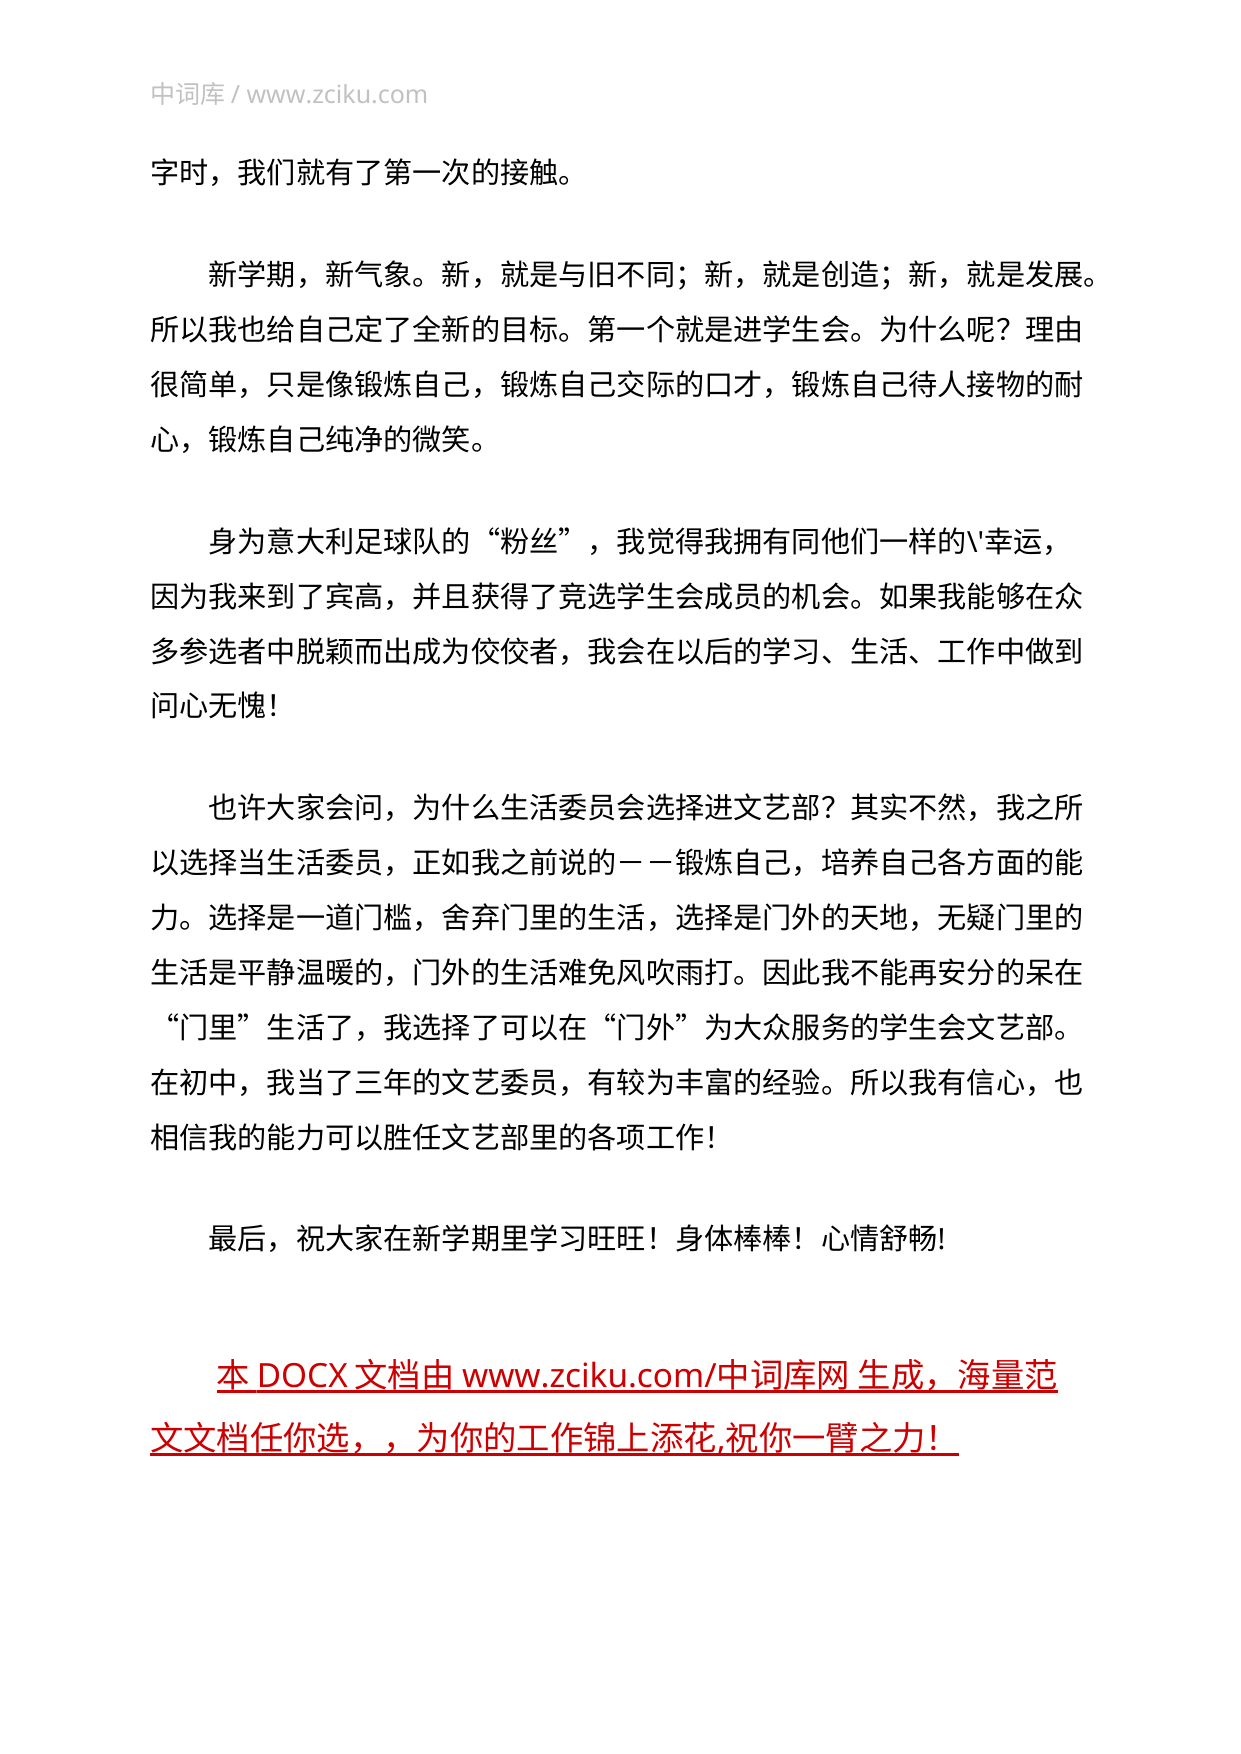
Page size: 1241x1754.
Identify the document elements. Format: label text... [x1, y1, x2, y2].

text 最后，祝大家在新学期里学习旺旺！身体棒棒！心情舒畅! [150, 1216, 1090, 1258]
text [150, 150, 1090, 192]
text 身为意大利足球队的“粉丝”，我觉得我拥有同他们一样的\'幸运，因为我来到了宾高，并且获得了竞选学生会成员的机会。如果我能够在众多参选者中脱颖而出成为佼佼者，我会在以后的学习、生活、工作中做到问心无愧！ [150, 518, 1090, 725]
text 新学期，新气象。新，就是与旧不同；新，就是创造；新，就是发展。所以我也给自己定了全新的目标。第一个就是进学生会。为什么呢？理由很简单，只是像锻炼自己，锻炼自己交际的口才，锻炼自己待人接物的耐心，锻炼自己纯净的微笑。 [150, 252, 1090, 459]
text 也许大家会问，为什么生活委员会选择进文艺部？其实不然，我之所以选择当生活委员，正如我之前说的－－锻炼自己，培养自己各方面的能力。选择是一道门槛，舍弃门里的生活，选择是门外的天地，无疑门里的生活是平静温暖的，门外的生活难免风吹雨打。因此我不能再安分的呆在“门里”生活了，我选择了可以在“门外”为大众服务的学生会文艺部。在初中，我当了三年的文艺委员，有较为丰富的经验。所以我有信心，也相信我的能力可以胜任文艺部里的各项工作！ [150, 785, 1090, 1156]
text 本DOCX文档由 www.zciku.com/中词库网 生成，海量范文文档任你选，，为你的工作锦上添花,祝你一臂之力！ [150, 1349, 1090, 1460]
